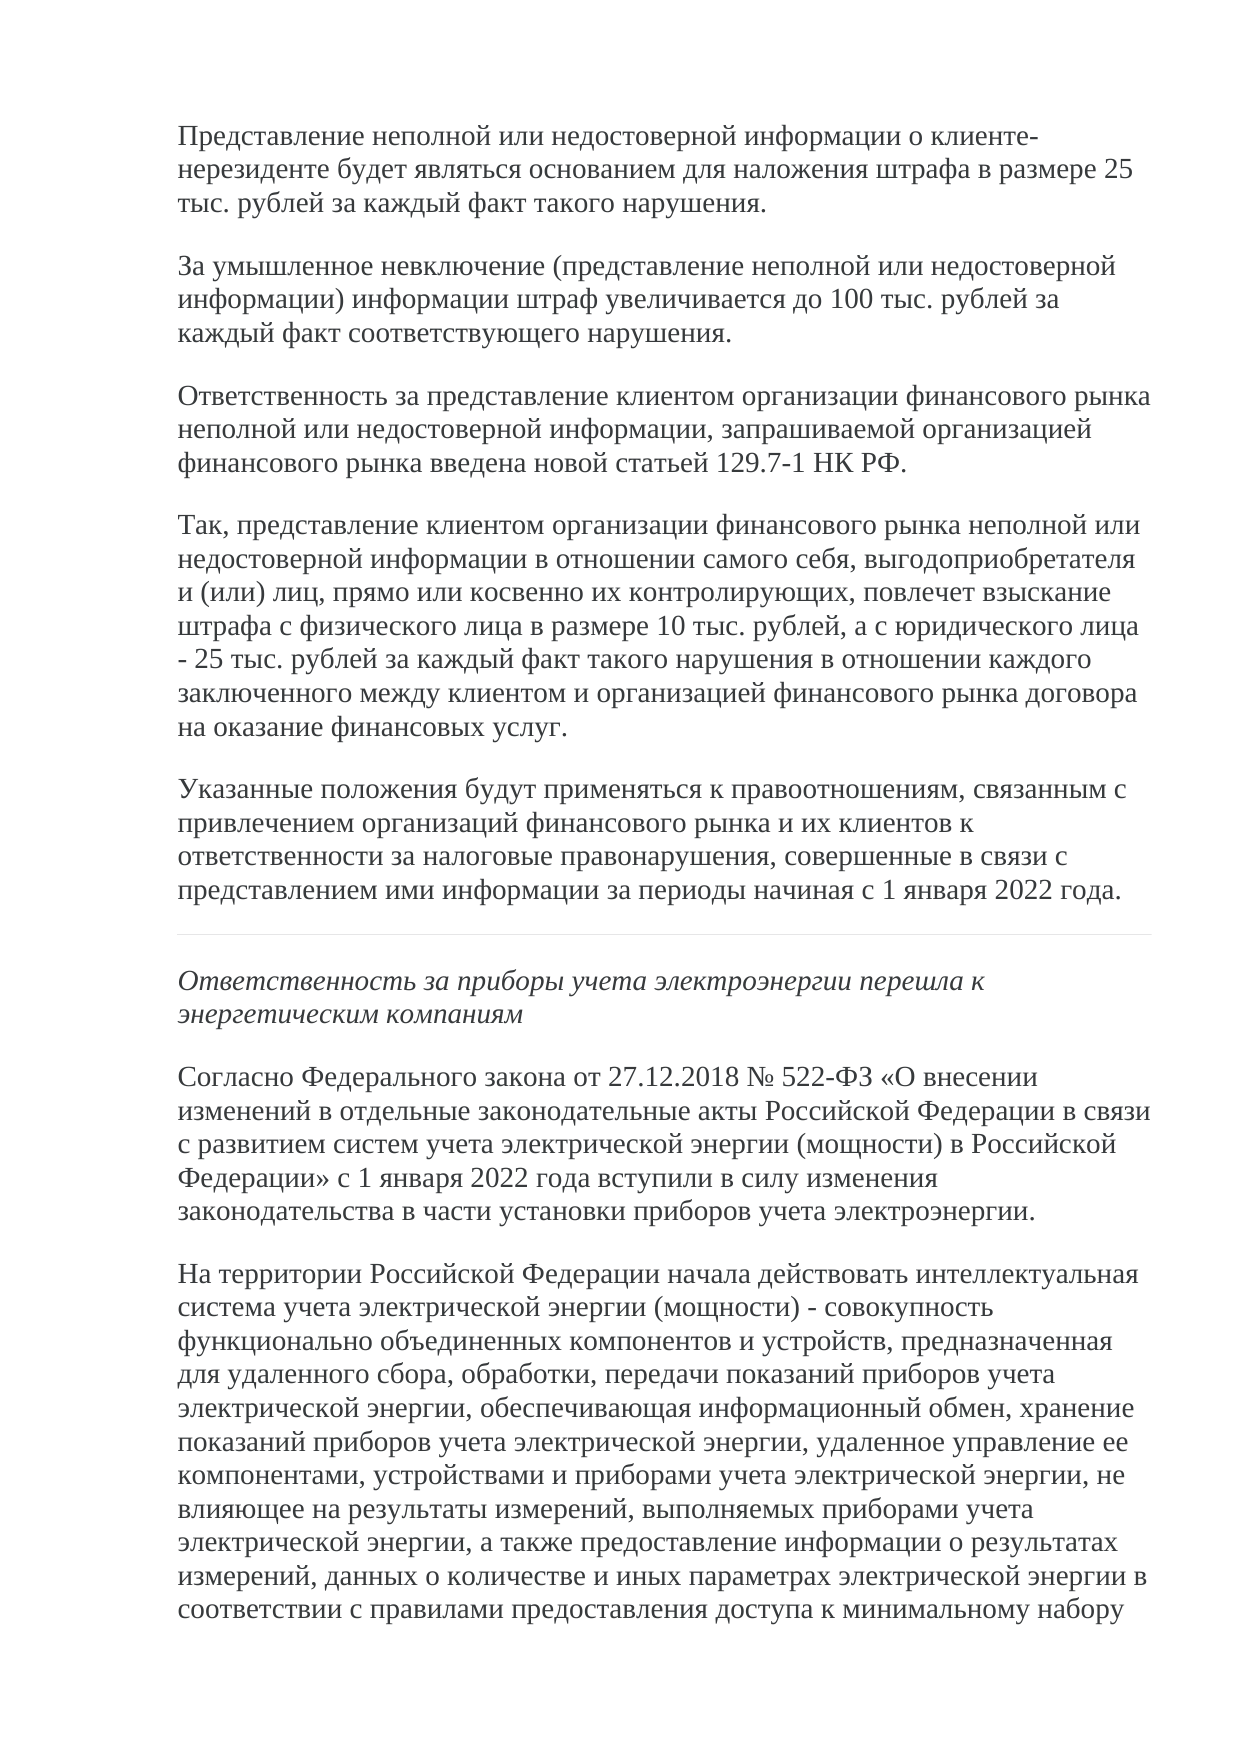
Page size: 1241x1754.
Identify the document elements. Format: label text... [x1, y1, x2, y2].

text Указанные положения будут применяться к правоотношениям, связанным с привлечением организаций финансового рынка и их клиентов к ответственности за налоговые правонарушения, совершенные в связи с представлением ими информации за периоды начиная с 1 января 2022 года. [177, 771, 1152, 906]
text Ответственность за представление клиентом организации финансового рынка неполной или недостоверной информации, запрашиваемой организацией финансового рынка введена новой статьей 129.7-1 НК РФ. [177, 378, 1152, 478]
text Так, представление клиентом организации финансового рынка неполной или недостоверной информации в отношении самого себя, выгодоприобретателя и (или) лиц, прямо или косвенно их контролирующих, повлечет взыскание штрафа с физического лица в размере 10 тыс. рублей, а с юридического лица - 25 тыс. рублей за каждый факт такого нарушения в отношении каждого заключенного между клиентом и организацией финансового рынка договора на оказание финансовых услуг. [177, 507, 1152, 742]
text Ответственность за приборы учета электроэнергии перешла к энергетическим компаниям [177, 963, 1152, 1030]
text За умышленное невключение (представление неполной или недостоверной информации) информации штраф увеличивается до 100 тыс. рублей за каждый факт соответствующего нарушения. [177, 248, 1152, 348]
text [177, 1256, 1152, 1625]
text Согласно Федерального закона от 27.12.2018 № 522-ФЗ «О внесении изменений в отдельные законодательные акты Российской Федерации в связи с развитием систем учета электрической энергии (мощности) в Российской Федерации» с 1 января 2022 года вступили в силу изменения законодательства в части установки приборов учета электроэнергии. [177, 1059, 1152, 1227]
text Представление неполной или недостоверной информации о клиенте-нерезиденте будет являться основанием для наложения штрафа в размере 25 тыс. рублей за каждый факт такого нарушения. [177, 118, 1152, 219]
